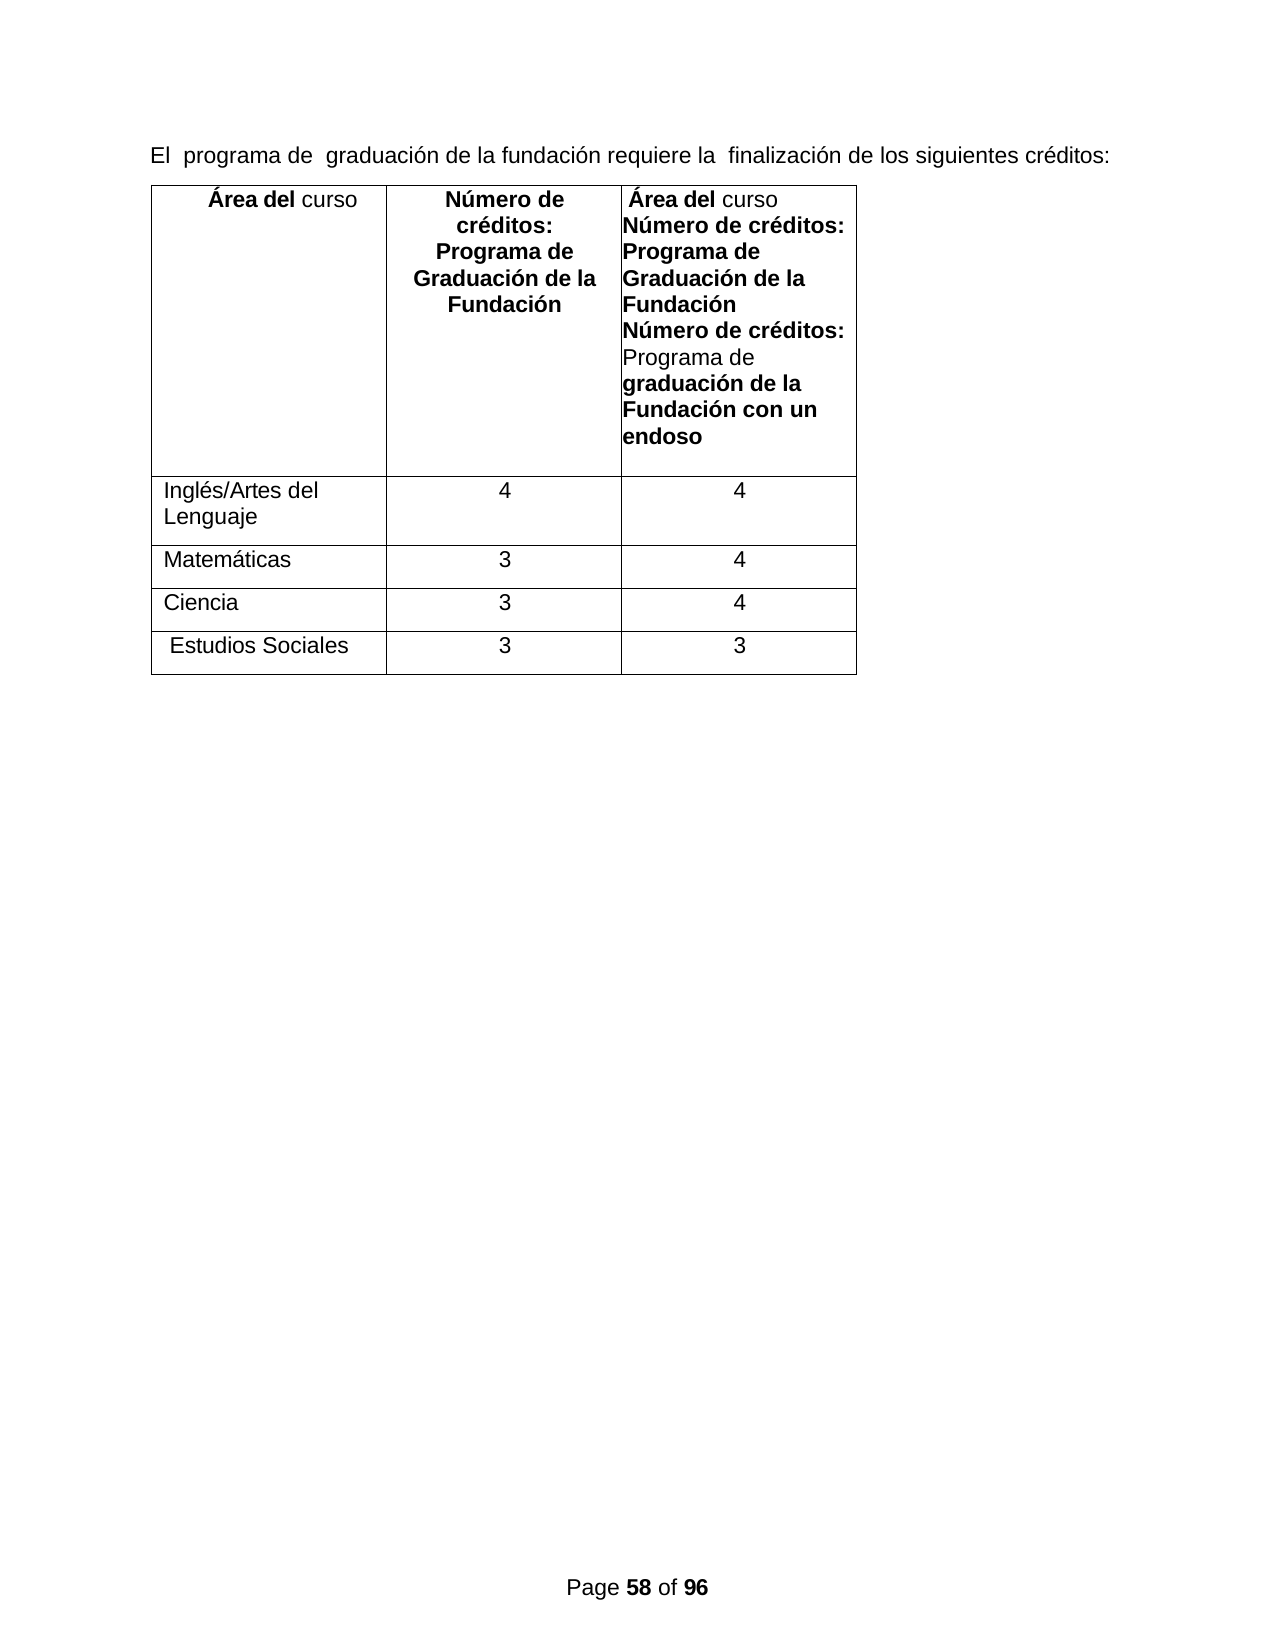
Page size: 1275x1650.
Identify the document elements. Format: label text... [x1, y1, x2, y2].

table_cell 4 [622, 477, 856, 545]
table_header Área del curso Número de créditos: Programa de Graduación de la Fundación Número de créditos: Programa de graduación de la Fundación con un endoso [622, 186, 856, 476]
table_cell Estudios Sociales [152, 632, 386, 674]
table_cell 4 [622, 589, 856, 631]
table_cell Ciencia [152, 589, 386, 631]
table_cell Inglés/Artes del Lenguaje [152, 477, 386, 545]
table_cell Matemáticas [152, 546, 386, 588]
table_cell 4 [622, 546, 856, 588]
table_cell 3 [387, 632, 621, 674]
table_header Área del curso [152, 186, 386, 476]
table_cell 4 [387, 477, 621, 545]
table_header Número de créditos: Programa de Graduación de la Fundación [387, 186, 621, 476]
table_cell 3 [387, 589, 621, 631]
text El programa de graduación de la fundación requiere la finalización de los siguientes créditos: [150, 142, 1137, 168]
table_cell 3 [387, 546, 621, 588]
table_cell 3 [622, 632, 856, 674]
